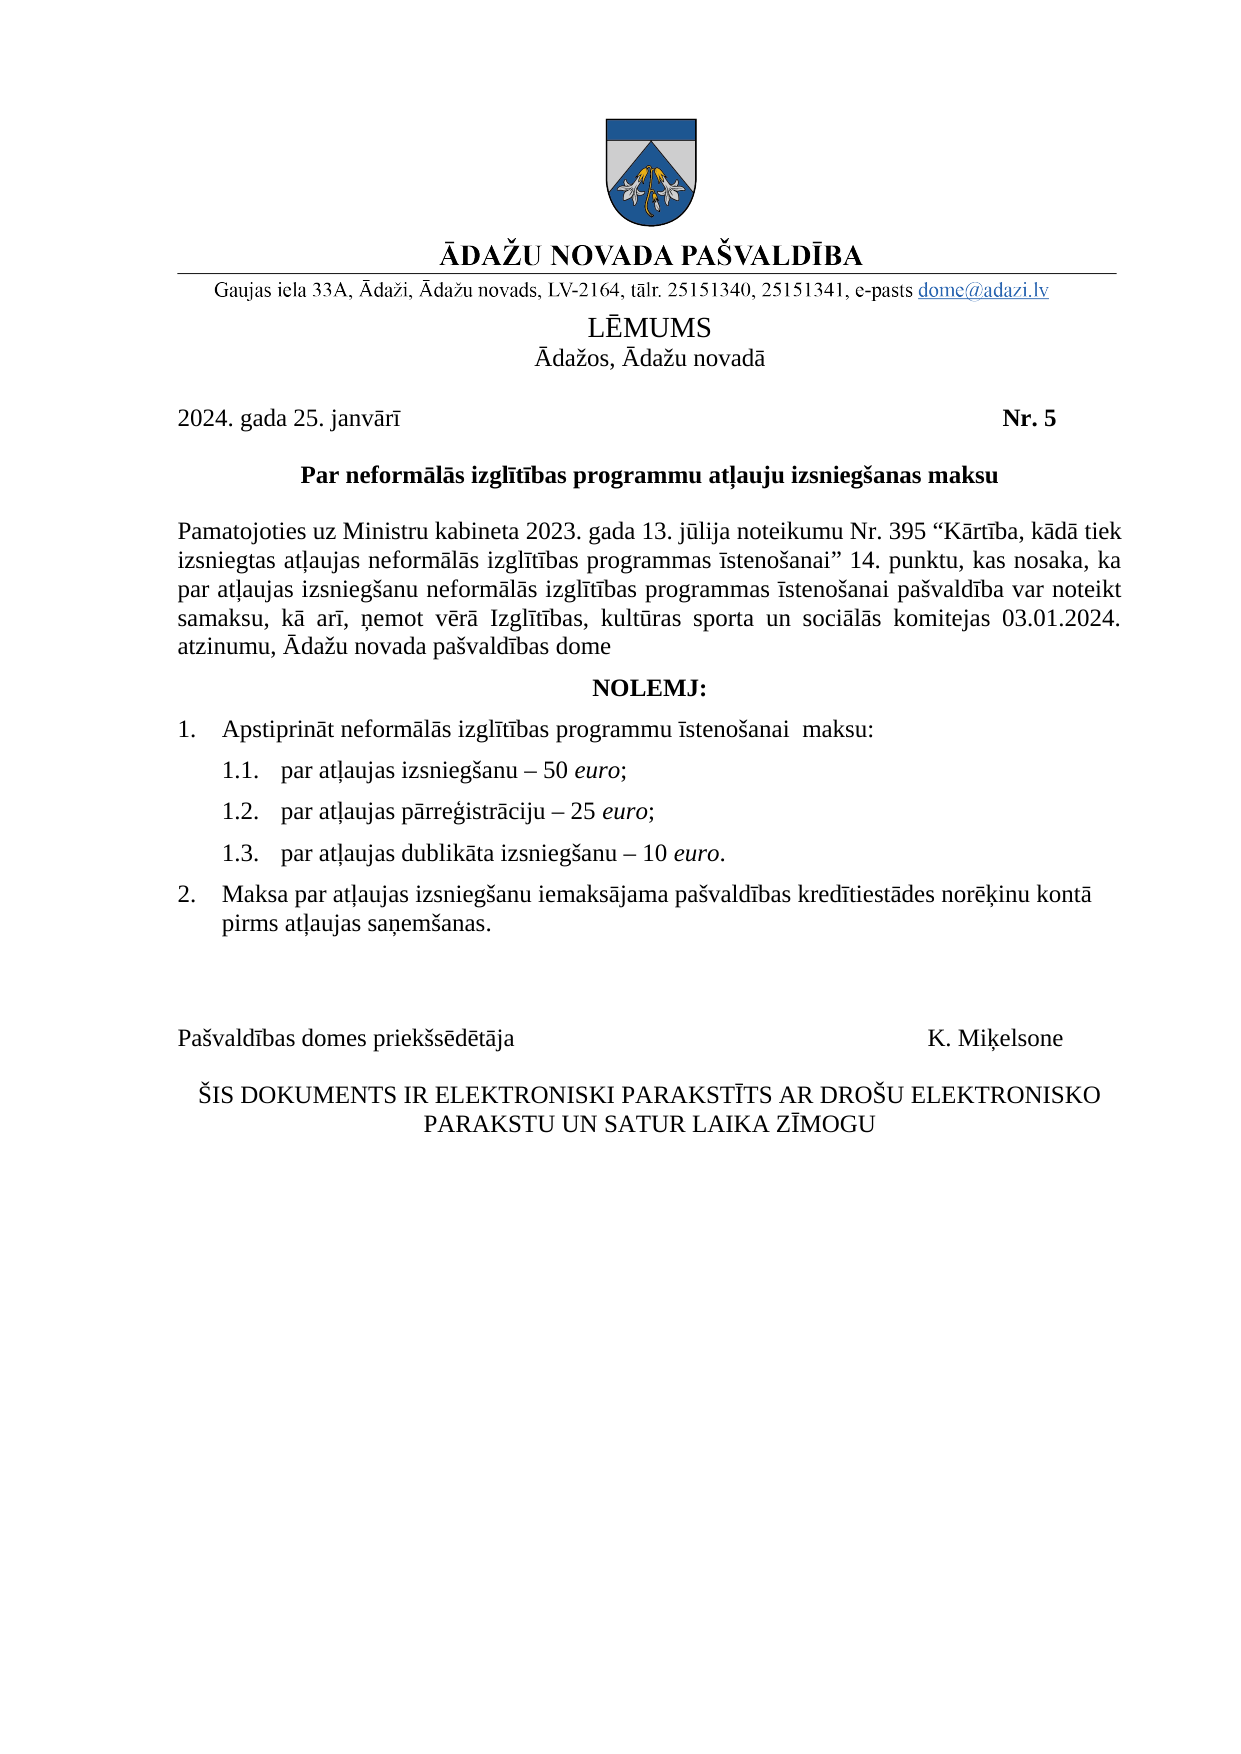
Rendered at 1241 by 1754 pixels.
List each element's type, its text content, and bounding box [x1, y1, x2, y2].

list par atļaujas dublikāta izsniegšanu – 10 euro. [222, 838, 1122, 866]
text Ādažos, Ādažu novadā [177, 343, 1122, 372]
list Maksa par atļaujas izsniegšanu iemaksājama pašvaldības kredītiestādes norēķinu kontā pirms atļaujas saņemšanas. [177, 879, 1122, 936]
list par atļaujas pārreģistrāciju – 25 euro; [222, 796, 1122, 825]
text Pašvaldības domes priekšsēdētāja K. Miķelsone [177, 1023, 1122, 1051]
text NOLEMJ: [177, 673, 1122, 701]
text LĒMUMS [177, 310, 1122, 343]
text Pamatojoties uz Ministru kabineta 2023. gada 13. jūlija noteikumu Nr. 395 “Kārtība, kādā tiek izsniegtas atļaujas neformālās izglītības programmas īstenošanai” 14. punktu, kas nosaka, ka par atļaujas izsniegšanu neformālās izglītības programmas īstenošanai pašvaldība var noteikt samaksu, kā arī, ņemot vērā Izglītības, kultūras sporta un sociālās komitejas 03.01.2024. atzinumu, Ādažu novada pašvaldības dome [177, 516, 1122, 660]
list Apstiprināt neformālās izglītības programmu īstenošanai maksu: [177, 714, 1122, 743]
text Par neformālās izglītības programmu atļauju izsniegšanas maksu [177, 460, 1122, 489]
list par atļaujas izsniegšanu – 50 euro; [222, 755, 1122, 784]
text 2024. gada 25. janvārī Nr. 5 [177, 403, 1122, 431]
text ŠIS DOKUMENTS IR ELEKTRONISKI PARAKSTĪTS AR DROŠU ELEKTRONISKO PARAKSTU UN SATUR LAIKA ZĪMOGU [177, 1080, 1122, 1138]
picture [177, 118, 1117, 310]
